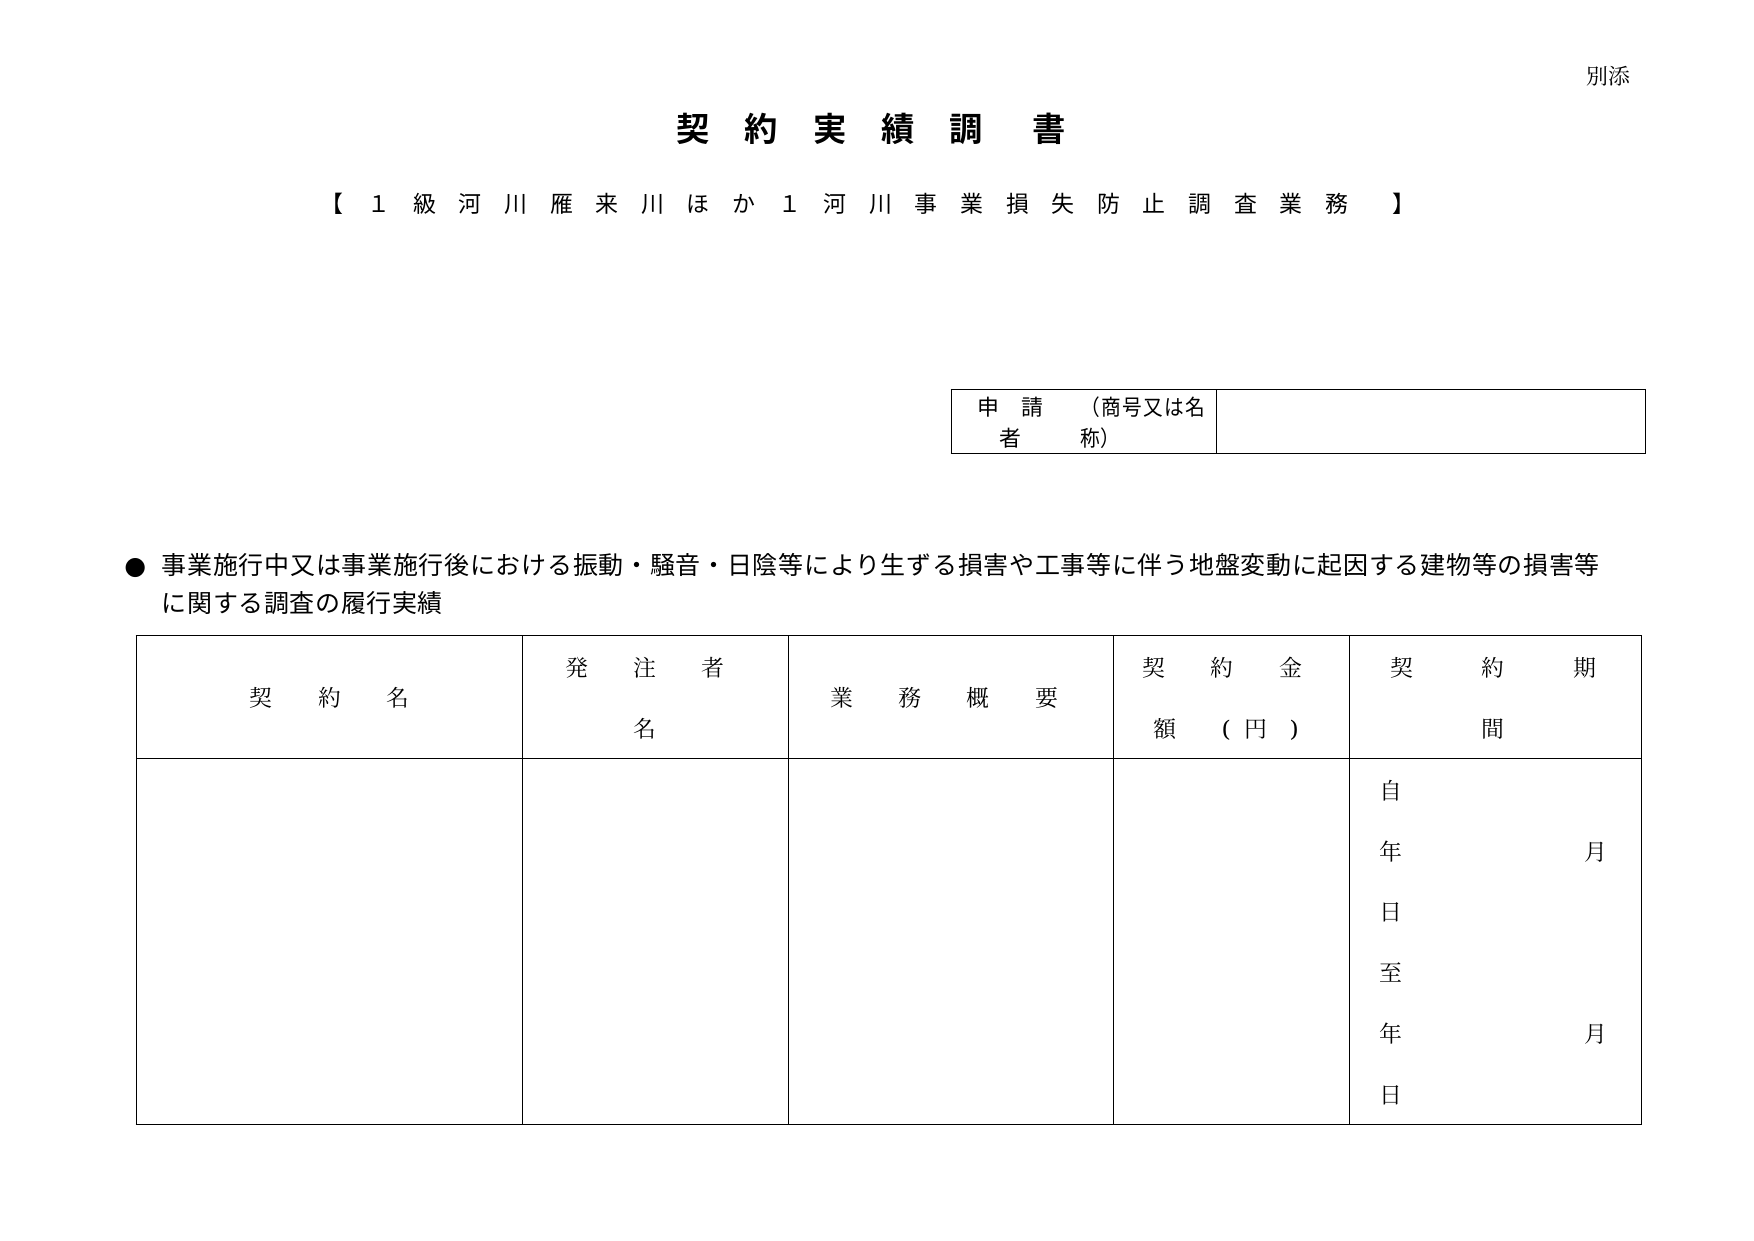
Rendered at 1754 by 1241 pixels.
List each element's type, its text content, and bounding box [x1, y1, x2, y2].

text 契約実績調書 [124, 96, 1630, 157]
table_cell [1114, 759, 1349, 1124]
table_header 発 注 者 名 [523, 636, 788, 758]
table_header 契 約 金 額 (円) [1114, 636, 1349, 758]
table_header 契 約 期 間 [1350, 636, 1641, 758]
table_header [1217, 390, 1645, 453]
table_header 業 務 概 要 [789, 636, 1113, 758]
list 事業施行中又は事業施行後における振動・騒音・日陰等により生ずる損害や工事等に伴う地盤変動に起因する建物等の損害等に関する調査の履行実績 [124, 545, 1603, 620]
table_cell [789, 759, 1113, 1124]
text 【１級河川雁来川ほか１河川事業損失防止調査業務】 [124, 172, 1633, 233]
table_header 申 請 者 [952, 390, 1069, 453]
table_cell [523, 759, 788, 1124]
table_cell 自 年 月 日 至 年 月 日 [1350, 759, 1641, 1124]
table_cell [137, 759, 522, 1124]
table_header （商号又は名称） [1069, 390, 1216, 453]
table_header 契 約 名 [137, 636, 522, 758]
